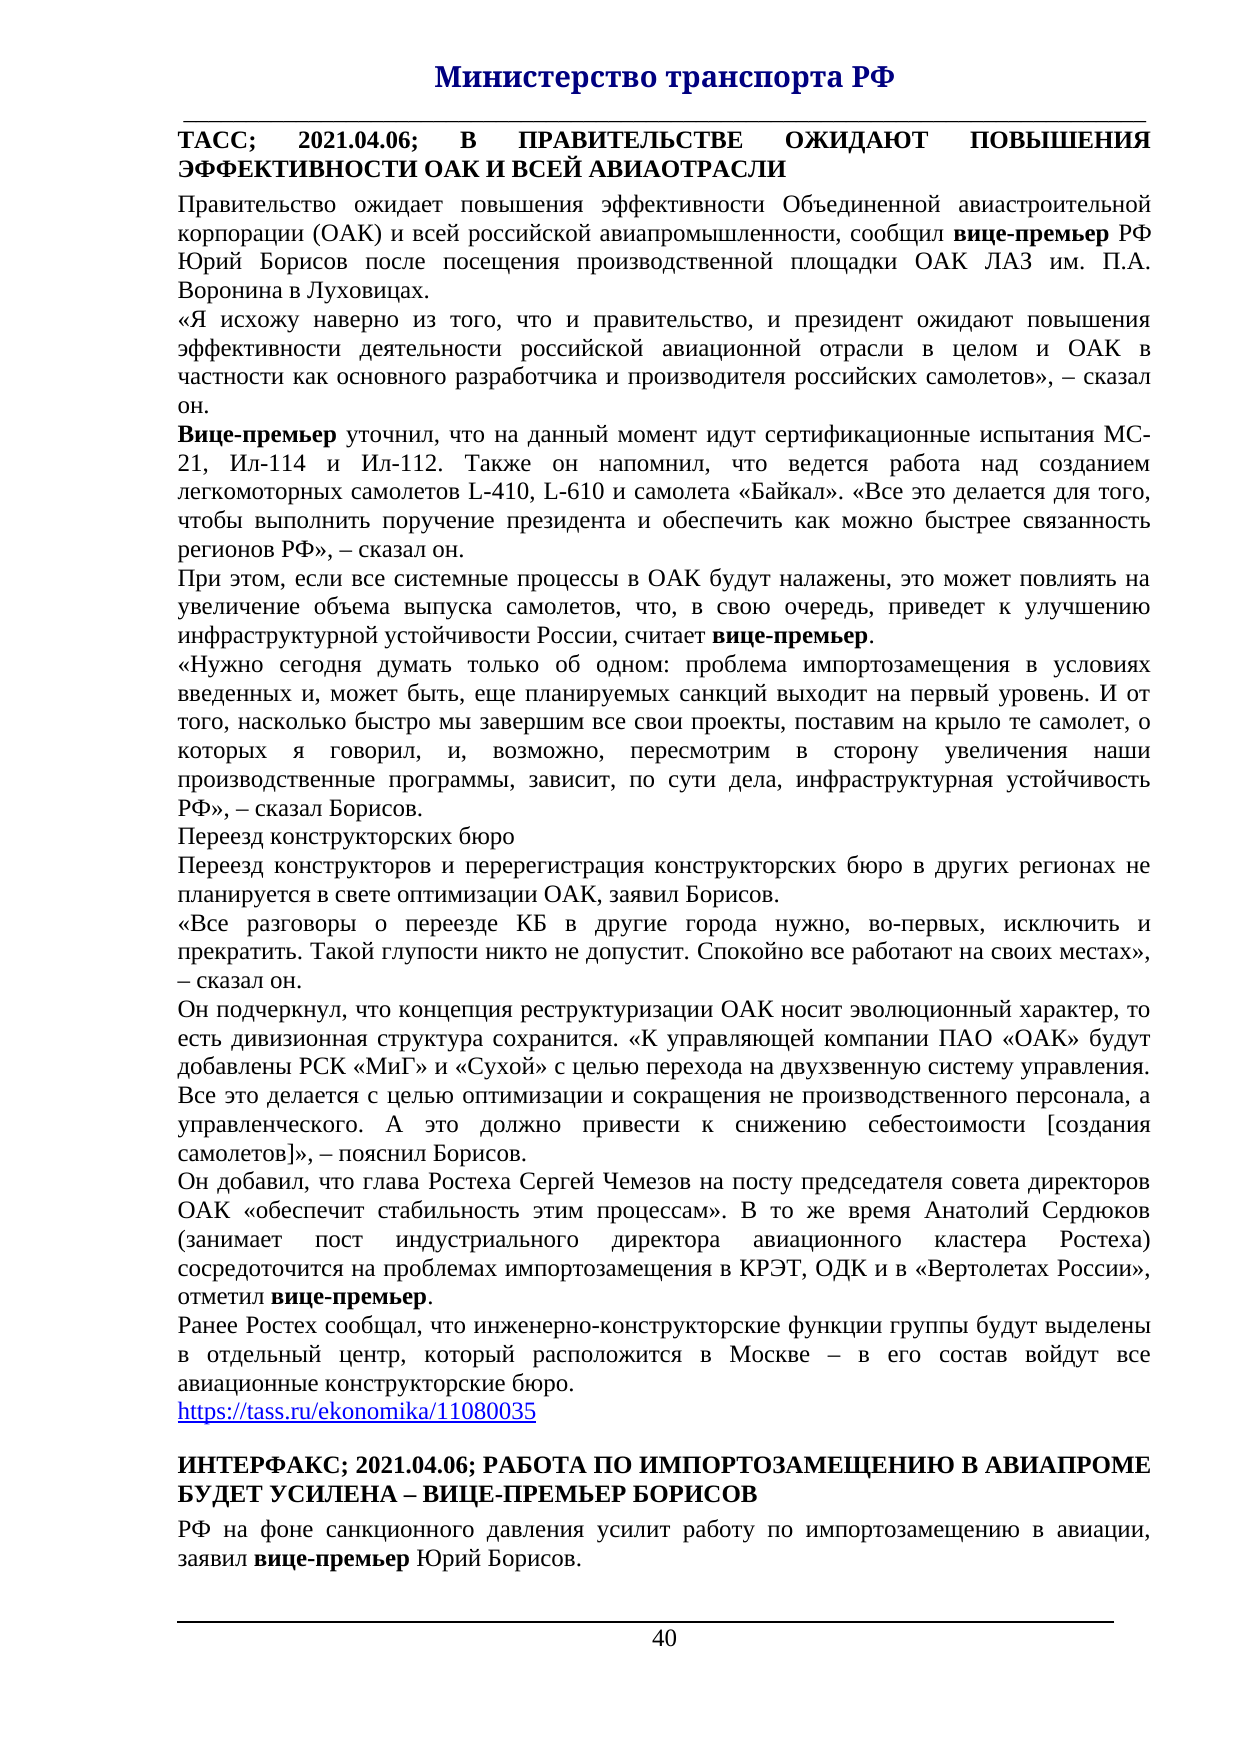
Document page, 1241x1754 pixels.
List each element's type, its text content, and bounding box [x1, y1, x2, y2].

text Переезд конструкторских бюро [177, 821, 1152, 850]
text При этом, если все системные процессы в ОАК будут налажены, это может повлиять на увеличение объема выпуска самолетов, что, в свою очередь, приведет к улучшению инфраструктурной устойчивости России, считает вице-премьер. [177, 563, 1152, 649]
text «Все разговоры о переезде КБ в другие города нужно, во-первых, исключить и прекратить. Такой глупости никто не допустит. Спокойно все работают на своих местах», – сказал он. [177, 908, 1152, 994]
text Он добавил, что глава Ростеха Сергей Чемезов на посту председателя совета директоров ОАК «обеспечит стабильность этим процессам». В то же время Анатолий Сердюков (занимает пост индустриального директора авиационного кластера Ростеха) сосредоточится на проблемах импортозамещения в КРЭТ, ОДК и в «Вертолетах России», отметил вице-премьер. [177, 1166, 1152, 1310]
text Вице-премьер уточнил, что на данный момент идут сертификационные испытания МС-21, Ил-114 и Ил-112. Также он напомнил, что ведется работа над созданием легкомоторных самолетов L-410, L-610 и самолета «Байкал». «Все это делается для того, чтобы выполнить поручение президента и обеспечить как можно быстрее связанность регионов РФ», – сказал он. [177, 419, 1152, 563]
text Ранее Ростех сообщал, что инженерно-конструкторские функции группы будут выделены в отдельный центр, который расположится в Москве – в его состав войдут все авиационные конструкторские бюро. [177, 1310, 1152, 1396]
subtitle ИНТЕРФАКС; 2021.04.06; РАБОТА ПО ИМПОРТОЗАМЕЩЕНИЮ В АВИАПРОМЕ БУДЕТ УСИЛЕНА – ВИЦЕ-ПРЕМЬЕР БОРИСОВ [177, 1450, 1152, 1508]
text «Нужно сегодня думать только об одном: проблема импортозамещения в условиях введенных и, может быть, еще планируемых санкций выходит на первый уровень. И от того, насколько быстро мы завершим все свои проекты, поставим на крыло те самолет, о которых я говорил, и, возможно, пересмотрим в сторону увеличения наши производственные программы, зависит, по сути дела, инфраструктурная устойчивость РФ», – сказал Борисов. [177, 649, 1152, 821]
text Он подчеркнул, что концепция реструктуризации ОАК носит эволюционный характер, то есть дивизионная структура сохранится. «К управляющей компании ПАО «ОАК» будут добавлены РСК «МиГ» и «Сухой» с целью перехода на двухзвенную систему управления. Все это делается с целью оптимизации и сокращения не производственного персонала, а управленческого. А это должно привести к снижению себестоимости [создания самолетов]», – пояснил Борисов. [177, 994, 1152, 1166]
text РФ на фоне санкционного давления усилит работу по импортозамещению в авиации, заявил вице-премьер Юрий Борисов. [177, 1514, 1152, 1571]
subtitle ТАСС; 2021.04.06; В ПРАВИТЕЛЬСТВЕ ОЖИДАЮТ ПОВЫШЕНИЯ ЭФФЕКТИВНОСТИ ОАК И ВСЕЙ АВИАОТРАСЛИ [177, 125, 1152, 183]
text «Я исхожу наверно из того, что и правительство, и президент ожидают повышения эффективности деятельности российской авиационной отрасли в целом и ОАК в частности как основного разработчика и производителя российских самолетов», – сказал он. [177, 304, 1152, 419]
text Переезд конструкторов и перерегистрация конструкторских бюро в других регионах не планируется в свете оптимизации ОАК, заявил Борисов. [177, 850, 1152, 908]
text https://tass.ru/ekonomika/11080035 [177, 1396, 1152, 1425]
text Правительство ожидает повышения эффективности Объединенной авиастроительной корпорации (ОАК) и всей российской авиапромышленности, сообщил вице-премьер РФ Юрий Борисов после посещения производственной площадки ОАК ЛАЗ им. П.А. Воронина в Луховицах. [177, 189, 1152, 304]
